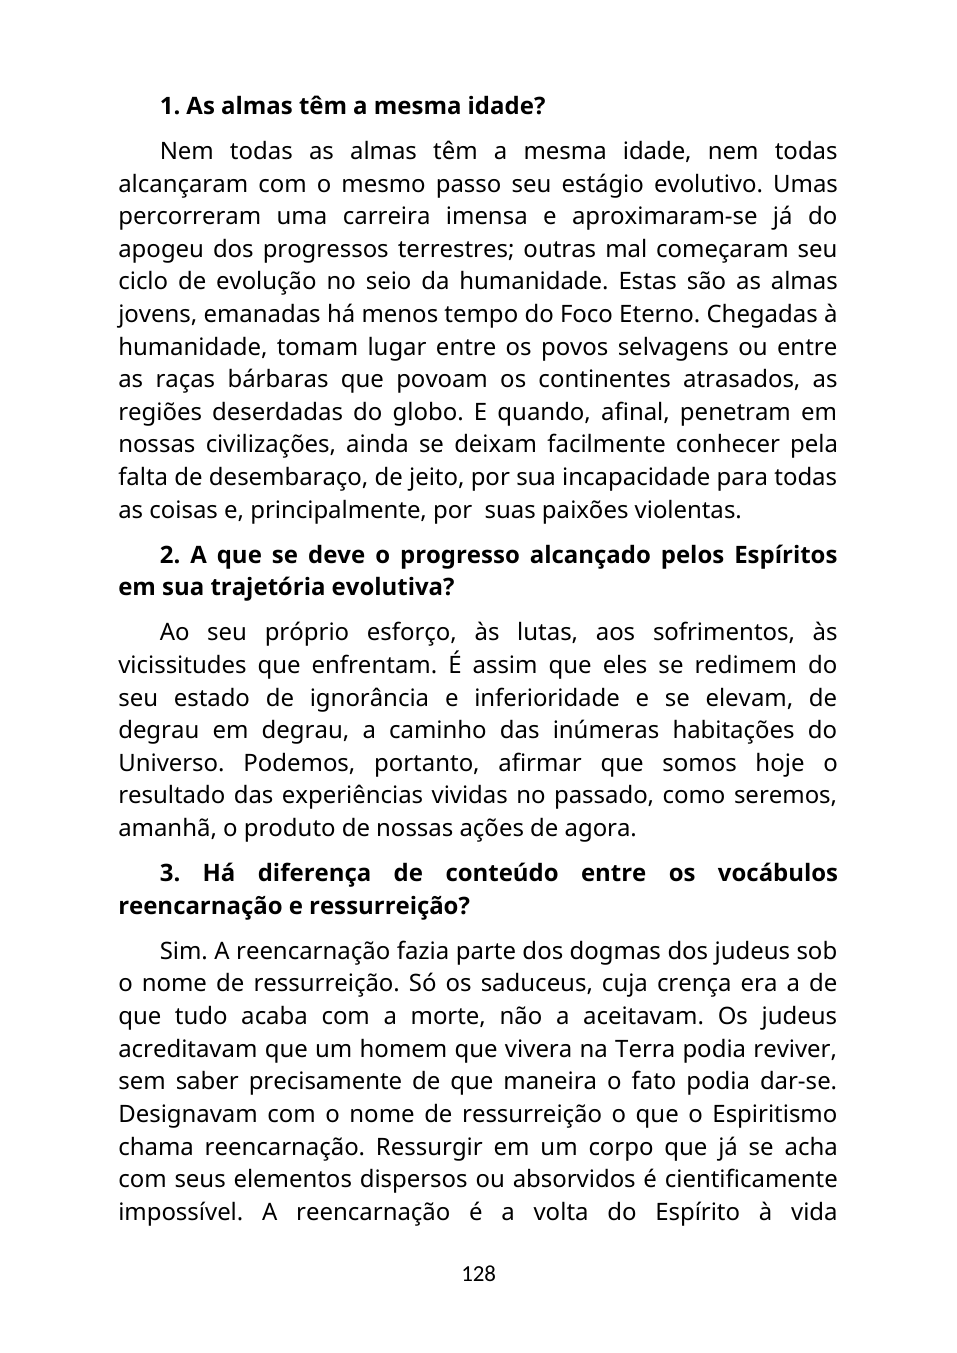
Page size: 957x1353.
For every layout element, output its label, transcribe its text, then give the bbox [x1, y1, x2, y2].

text Ao seu próprio esforço, às lutas, aos sofrimentos, às vicissitudes que enfrentam. É assim que eles se redimem do seu estado de ignorância e inferioridade e se elevam, de degrau em degrau, a caminho das inúmeras habitações do Universo. Podemos, portanto, afirmar que somos hoje o resultado das experiências vividas no passado, como seremos, amanhã, o produto de nossas ações de agora. [118, 615, 838, 843]
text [118, 934, 838, 1227]
text Nem todas as almas têm a mesma idade, nem todas alcançaram com o mesmo passo seu estágio evolutivo. Umas percorreram uma carreira imensa e aproximaram-se já do apogeu dos progressos terrestres; outras mal começaram seu ciclo de evolução no seio da humanidade. Estas são as almas jovens, emanadas há menos tempo do Foco Eterno. Chegadas à humanidade, tomam lugar entre os povos selvagens ou entre as raças bárbaras que povoam os continentes atrasados, as regiões deserdadas do globo. E quando, afinal, penetram em nossas civilizações, ainda se deixam facilmente conhecer pela falta de desembaraço, de jeito, por sua incapacidade para todas as coisas e, principalmente, por suas paixões violentas. [118, 134, 838, 525]
text 1. As almas têm a mesma idade? [118, 89, 838, 121]
text 2. A que se deve o progresso alcançado pelos Espíritos em sua trajetória evolutiva? [118, 537, 838, 603]
text 3. Há diferença de conteúdo entre os vocábulos reencarnação e ressurreição? [118, 856, 838, 921]
